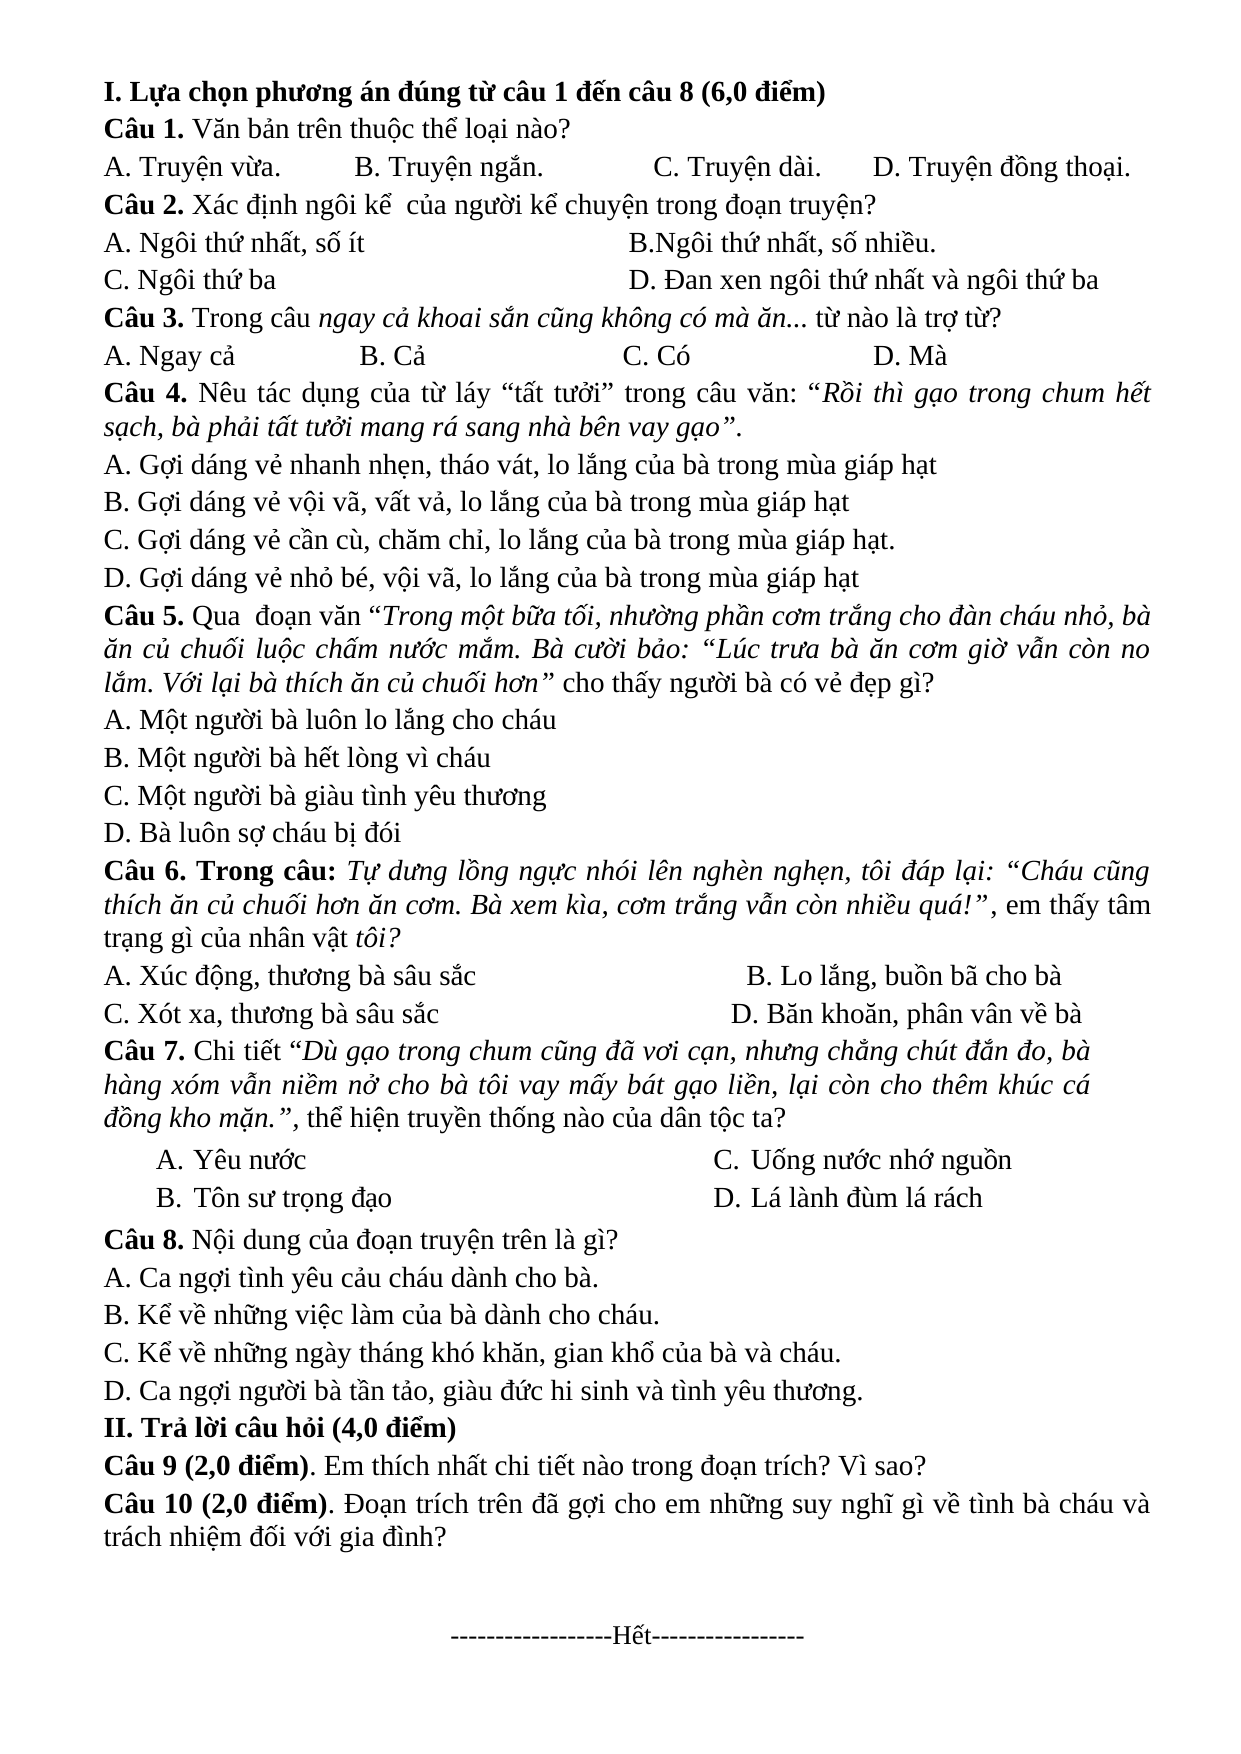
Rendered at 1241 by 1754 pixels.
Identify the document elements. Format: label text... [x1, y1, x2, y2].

text A. Ca ngợi tình yêu cảu cháu dành cho bà. [103, 1260, 1152, 1293]
text D. Bà luôn sợ cháu bị đói [103, 816, 1152, 849]
table_header A. Yêu nước B. Tôn sư trọng đạo [150, 1138, 553, 1218]
table_header C. Uống nước nhớ nguồn D. Lá lành đùm lá rách [553, 1138, 1019, 1218]
text C. Gợi dáng vẻ cần cù, chăm chỉ, lo lắng của bà trong mùa giáp hạt. [103, 522, 1152, 556]
text C. Ngôi thứ ba D. Đan xen ngôi thứ nhất và ngôi thứ ba [103, 262, 1152, 296]
text ------------------Hết----------------- [103, 1619, 1152, 1651]
text II. Trả lời câu hỏi (4,0 điểm) [103, 1411, 1152, 1444]
text B. Một người bà hết lòng vì cháu [103, 740, 1152, 774]
text I. Lựa chọn phương án đúng từ câu 1 đến câu 8 (6,0 điểm) [103, 74, 1152, 107]
text Câu 9 (2,0 điểm). Em thích nhất chi tiết nào trong đoạn trích? Vì sao? [103, 1448, 1152, 1482]
text A. Ngay cả B. Cả C. Có D. Mà [103, 338, 1152, 371]
text Câu 2. Xác định ngôi kể của người kể chuyện trong đoạn truyện? [103, 187, 1152, 221]
text Câu 8. Nội dung của đoạn truyện trên là gì? [103, 1222, 1152, 1256]
text Câu 5. Qua đoạn văn “Trong một bữa tối, nhường phần cơm trắng cho đàn cháu nhỏ, bà ăn củ chuối luộc chấm nước mắm. Bà cười bảo: “Lúc trưa bà ăn cơm giờ vẫn còn no lắm. Với lại bà thích ăn củ chuối hơn” cho thấy người bà có vẻ đẹp gì? [103, 598, 1152, 698]
text Câu 7. Chi tiết “Dù gạo trong chum cũng đã vơi cạn, nhưng chẳng chút đắn đo, bà hàng xóm vẫn niềm nở cho bà tôi vay mấy bát gạo liền, lại còn cho thêm khúc cá đồng kho mặn.”, thể hiện truyền thống nào của dân tộc ta? [103, 1033, 1092, 1134]
text Câu 6. Trong câu: Tự dưng lồng ngực nhói lên nghèn nghẹn, tôi đáp lại: “Cháu cũng thích ăn củ chuối hơn ăn cơm. Bà xem kìa, cơm trắng vẫn còn nhiều quá!”, em thấy tâm trạng gì của nhân vật tôi? [103, 853, 1152, 954]
text C. Một người bà giàu tình yêu thương [103, 778, 1152, 811]
text C. Xót xa, thương bà sâu sắc D. Băn khoăn, phân vân về bà [103, 996, 1152, 1029]
text Câu 1. Văn bản trên thuộc thể loại nào? [103, 112, 1152, 145]
text A. Truyện vừa. B. Truyện ngắn. C. Truyện dài. D. Truyện đồng thoại. [103, 149, 1152, 183]
text C. Kể về những ngày tháng khó khăn, gian khổ của bà và cháu. [103, 1335, 1152, 1369]
text A. Gợi dáng vẻ nhanh nhẹn, tháo vát, lo lắng của bà trong mùa giáp hạt [103, 447, 1152, 480]
text Câu 3. Trong câu ngay cả khoai sắn cũng không có mà ăn... từ nào là trợ từ? [103, 300, 1152, 334]
text Câu 4. Nêu tác dụng của từ láy “tất tưởi” trong câu văn: “Rồi thì gạo trong chum hết sạch, bà phải tất tưởi mang rá sang nhà bên vay gạo”. [103, 376, 1152, 443]
text D. Gợi dáng vẻ nhỏ bé, vội vã, lo lắng của bà trong mùa giáp hạt [103, 560, 1152, 593]
text Câu 10 (2,0 điểm). Đoạn trích trên đã gợi cho em những suy nghĩ gì về tình bà cháu và trách nhiệm đối với gia đình? [103, 1486, 1152, 1553]
text A. Xúc động, thương bà sâu sắc B. Lo lắng, buồn bã cho bà [103, 958, 1152, 992]
text B. Kể về những việc làm của bà dành cho cháu. [103, 1297, 1152, 1331]
text A. Ngôi thứ nhất, số ít B.Ngôi thứ nhất, số nhiều. [103, 225, 1152, 258]
text B. Gợi dáng vẻ vội vã, vất vả, lo lắng của bà trong mùa giáp hạt [103, 484, 1152, 518]
text A. Một người bà luôn lo lắng cho cháu [103, 702, 1152, 736]
text D. Ca ngợi người bà tần tảo, giàu đức hi sinh và tình yêu thương. [103, 1373, 1152, 1406]
